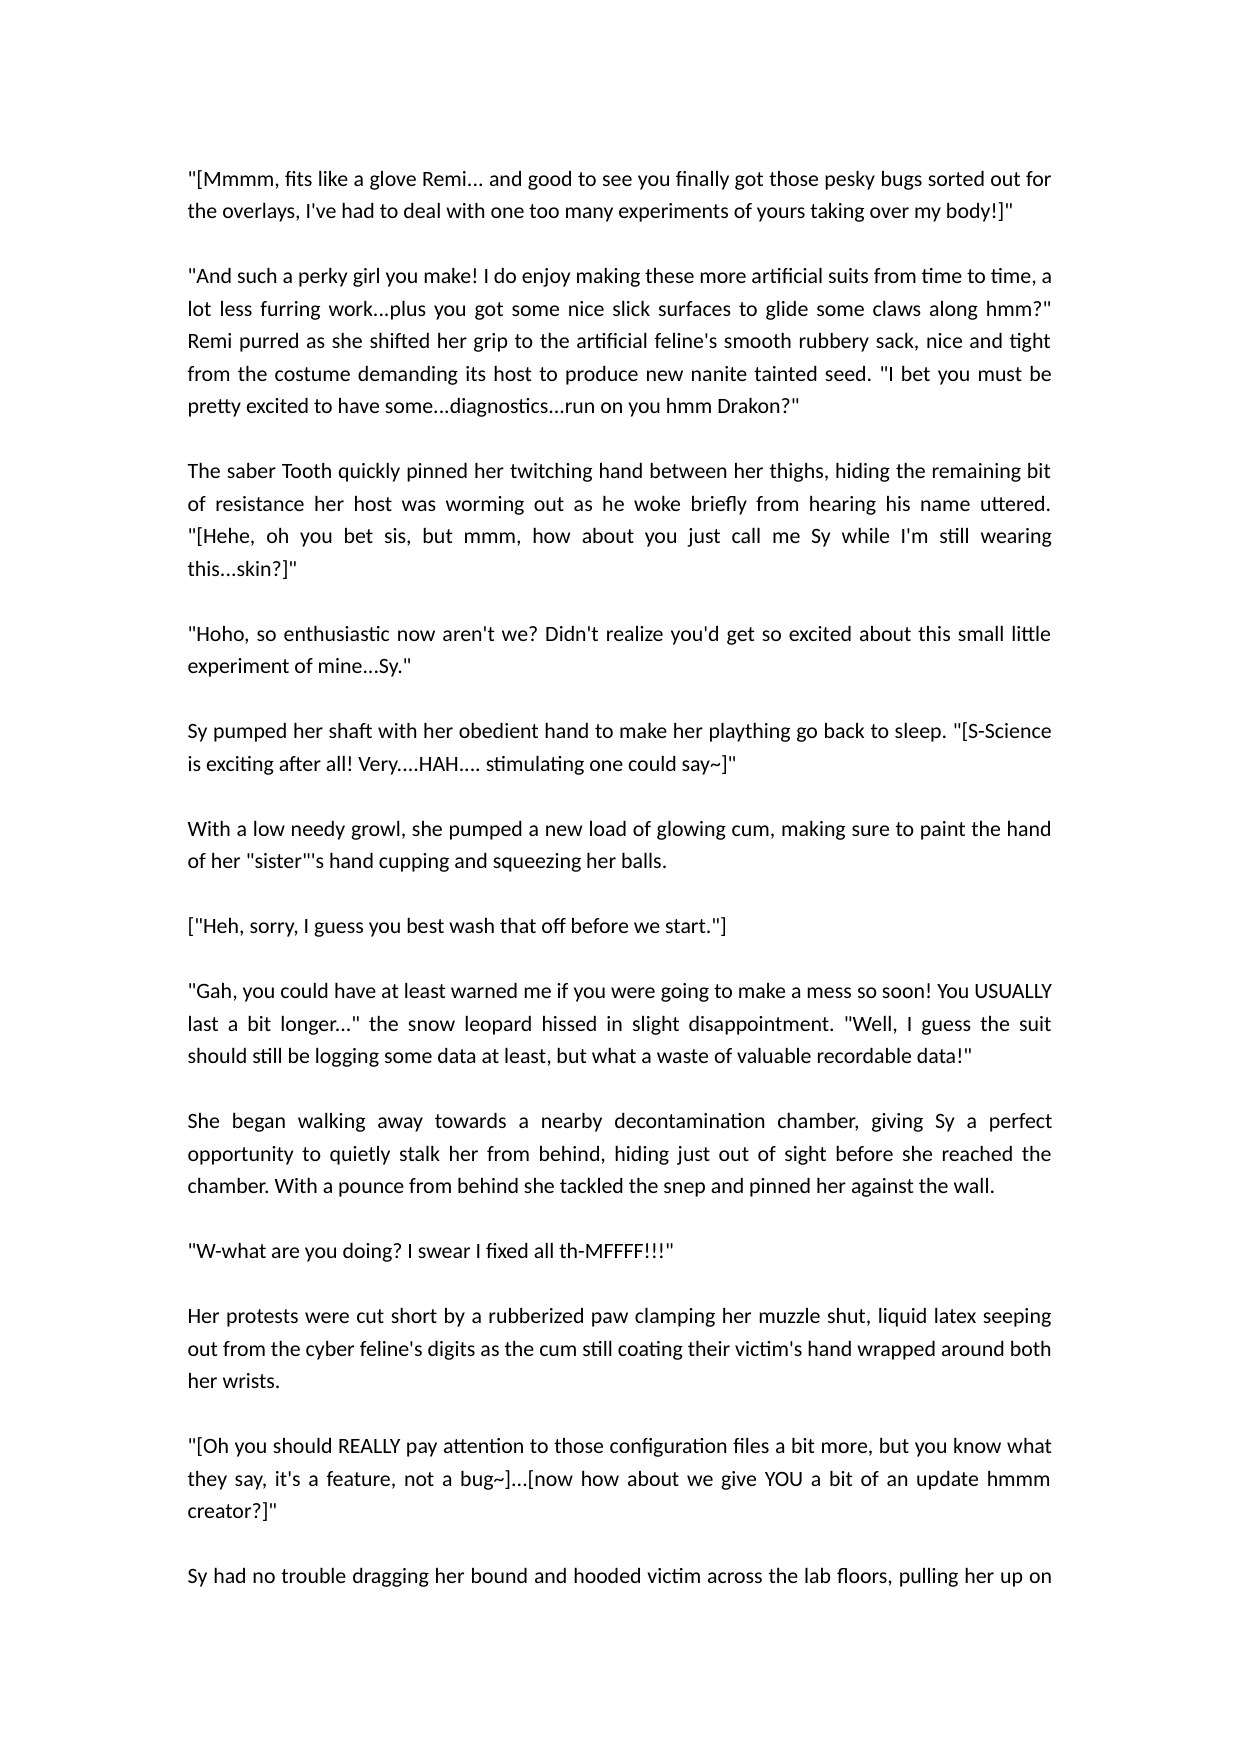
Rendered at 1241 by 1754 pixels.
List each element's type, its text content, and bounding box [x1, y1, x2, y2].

text With a low needy growl, she pumped a new load of glowing cum, making sure to paint the hand of her "sister"'s hand cupping and squeezing her balls. [187, 812, 1053, 877]
text The saber Tooth quickly pinned her twitching hand between her thighs, hiding the remaining bit of resistance her host was worming out as he woke briefly from hearing his name uttered. "[Hehe, oh you bet sis, but mmm, how about you just call me Sy while I'm still wearing this...skin?]" [187, 454, 1053, 584]
text Her protests were cut short by a rubberized paw clamping her muzzle shut, liquid latex seeping out from the cyber feline's digits as the cum still coating their victim's hand wrapped around both her wrists. [187, 1299, 1053, 1397]
text Sy pumped her shaft with her obedient hand to make her plaything go back to sleep. "[S-Science is exciting after all! Very....HAH.... stimulating one could say~]" [187, 714, 1053, 779]
text "W-what are you doing? I swear I fixed all th-MFFFF!!!" [187, 1234, 1053, 1267]
text "Gah, you could have at least warned me if you were going to make a mess so soon! You USUALLY last a bit longer..." the snow leopard hissed in slight disappointment. "Well, I guess the suit should still be logging some data at least, but what a waste of valuable recordable data!" [187, 974, 1053, 1072]
text "[Mmmm, fits like a glove Remi... and good to see you finally got those pesky bugs sorted out for the overlays, I've had to deal with one too many experiments of yours taking over my body!]" [187, 162, 1053, 227]
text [187, 1559, 1053, 1592]
text She began walking away towards a nearby decontamination chamber, giving Sy a perfect opportunity to quietly stalk her from behind, hiding just out of sight before she reached the chamber. With a pounce from behind she tackled the snep and pinned her against the wall. [187, 1104, 1053, 1202]
text "Hoho, so enthusiastic now aren't we? Didn't realize you'd get so excited about this small little experiment of mine...Sy." [187, 617, 1053, 682]
text "And such a perky girl you make! I do enjoy making these more artificial suits from time to time, a lot less furring work...plus you got some nice slick surfaces to glide some claws along hmm?" Remi purred as she shifted her grip to the artificial feline's smooth rubbery sack, nice and tight from the costume demanding its host to produce new nanite tainted seed. "I bet you must be pretty excited to have some...diagnostics...run on you hmm Drakon?" [187, 259, 1053, 422]
text "[Oh you should REALLY pay attention to those configuration files a bit more, but you know what they say, it's a feature, not a bug~]...[now how about we give YOU a bit of an update hmmm creator?]" [187, 1429, 1053, 1527]
text ["Heh, sorry, I guess you best wash that off before we start."] [187, 909, 1053, 942]
